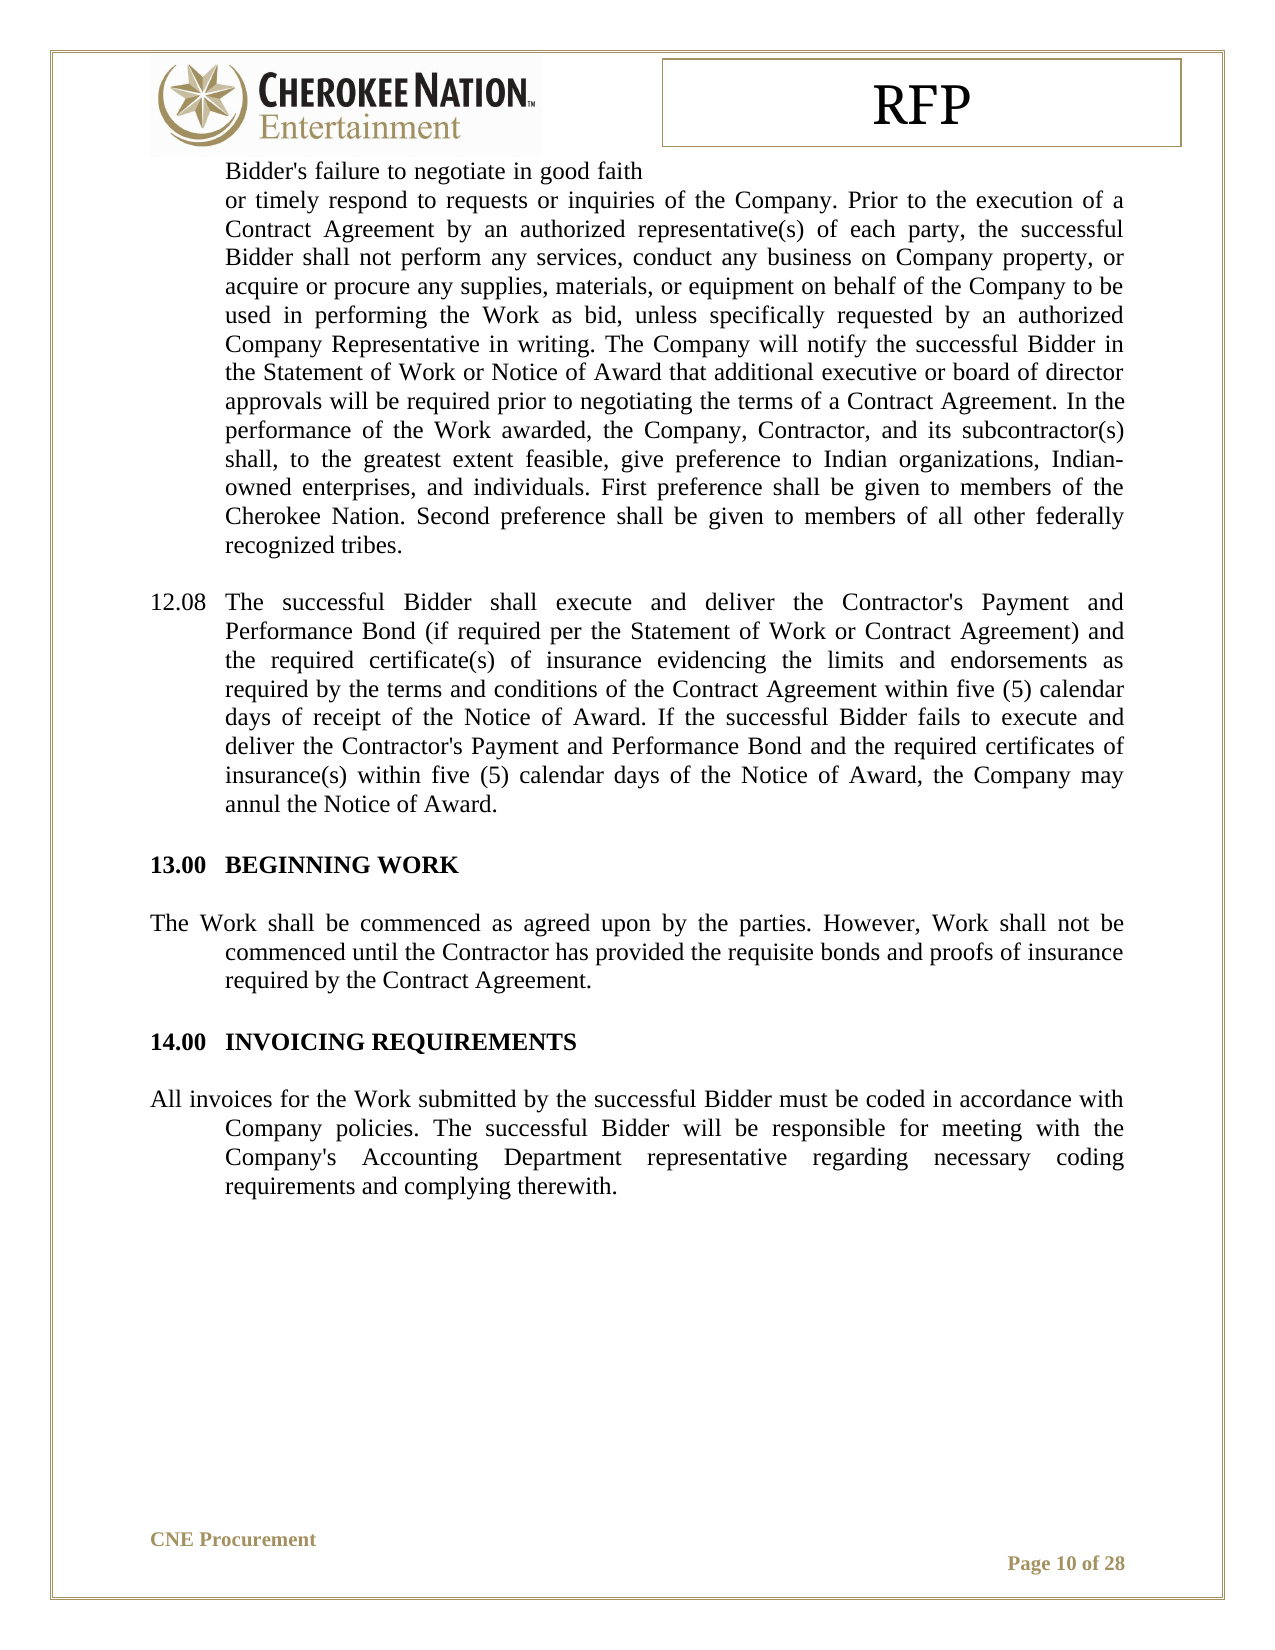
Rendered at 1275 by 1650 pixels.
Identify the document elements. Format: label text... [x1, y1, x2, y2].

text 13.00 BEGINNING WORK [150, 850, 1125, 879]
text 12.08 The successful Bidder shall execute and deliver the Contractor's Payment and Performance Bond (if required per the Statement of Work or Contract Agreement) and the required certificate(s) of insurance evidencing the limits and endorsements as required by the terms and conditions of the Contract Agreement within five (5) calendar days of receipt of the Notice of Award. If the successful Bidder fails to execute and deliver the Contractor's Payment and Performance Bond and the required certificates of insurance(s) within five (5) calendar days of the Notice of Award, the Company may annul the Notice of Award. [150, 587, 1125, 817]
text All invoices for the Work submitted by the successful Bidder must be coded in accordance with Company policies. The successful Bidder will be responsible for meeting with the Company's Accounting Department representative regarding necessary coding requirements and complying therewith. [150, 1084, 1125, 1199]
picture [150, 55, 543, 150]
text The Work shall be commenced as agreed upon by the parties. However, Work shall not be commenced until the Contractor has provided the requisite bonds and proofs of insurance required by the Contract Agreement. [150, 908, 1125, 994]
text 14.00 INVOICING REQUIREMENTS [150, 1027, 1125, 1056]
